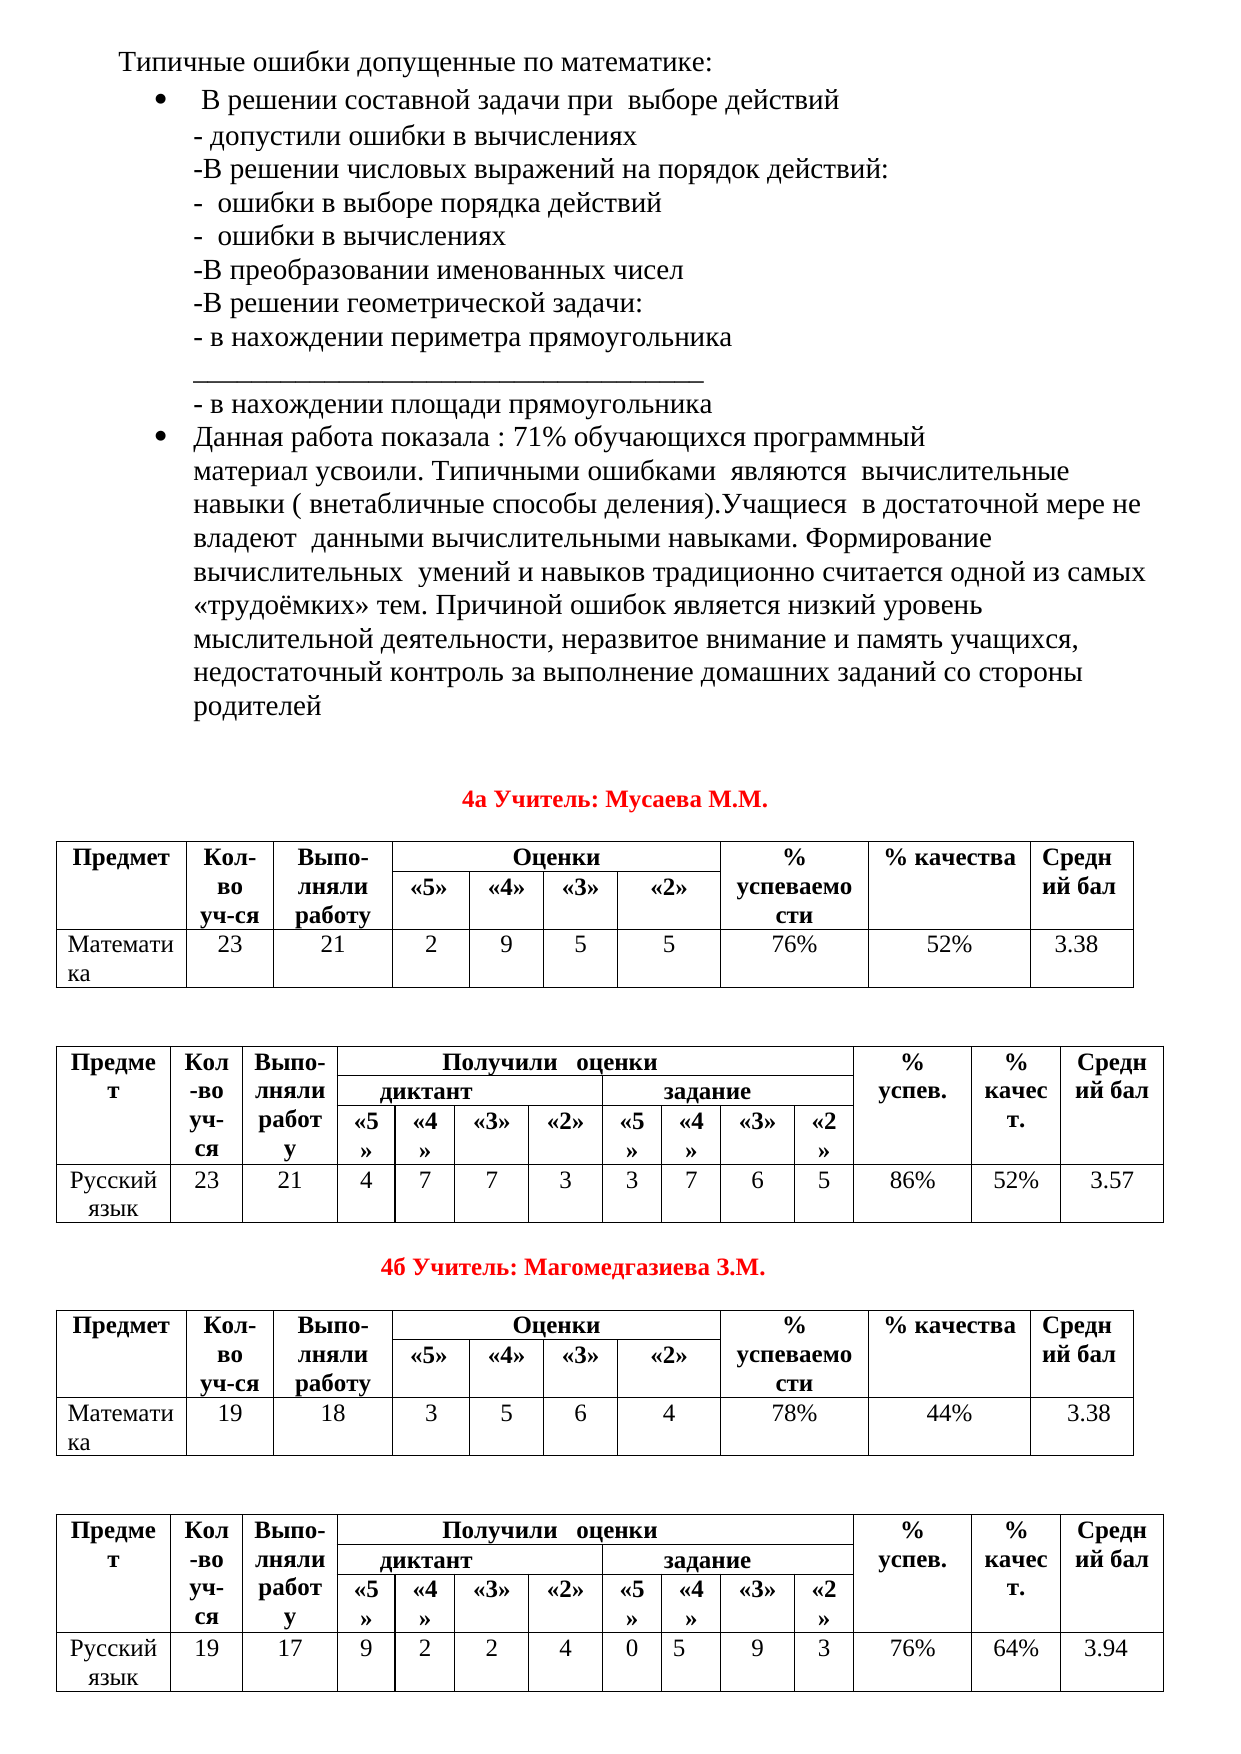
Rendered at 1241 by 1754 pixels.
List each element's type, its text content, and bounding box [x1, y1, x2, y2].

table_header Средний бал [1061, 1515, 1163, 1632]
table_header Средний бал [1061, 1047, 1163, 1164]
table_cell задание [603, 1076, 853, 1105]
text Типичные ошибки допущенные по математике: [118, 44, 1152, 78]
table_cell 7 [396, 1165, 454, 1222]
table_cell 3 [603, 1165, 661, 1222]
table_cell 7 [662, 1165, 720, 1222]
table_cell Математика [57, 1398, 186, 1455]
table_cell 6 [721, 1165, 794, 1222]
table_cell Русский язык [57, 1165, 170, 1222]
table_cell 17 [243, 1633, 337, 1691]
table_header Оценки [393, 842, 720, 871]
table_cell 18 [274, 1398, 392, 1455]
table_cell «2» [529, 1575, 602, 1632]
table_cell 3.38 [1031, 930, 1133, 987]
table_cell «4» [470, 1340, 543, 1397]
table_cell 19 [187, 1398, 273, 1455]
table_cell 5 [662, 1633, 720, 1691]
table_cell 7 [455, 1165, 528, 1222]
table_cell «4» [396, 1575, 454, 1632]
table_header % успеваемости [721, 842, 868, 928]
table_header Получили оценки [338, 1515, 853, 1544]
table_header Выпо-лняли работу [274, 842, 392, 928]
table_cell «4» [470, 872, 543, 928]
text 4а Учитель: Мусаева М.М. [118, 784, 1152, 812]
table_header % успев. [854, 1515, 971, 1632]
table_header % качества [869, 1311, 1030, 1397]
table_header Предмет [57, 1311, 186, 1397]
table_header Выпо-лняли работу [243, 1515, 337, 1632]
table_header Кол-во уч-ся [187, 1311, 273, 1397]
table_cell «2» [795, 1575, 853, 1632]
table_header Средний бал [1031, 1311, 1133, 1397]
table_cell «3» [544, 1340, 617, 1397]
table_cell Математика [57, 930, 186, 987]
table_cell 9 [338, 1633, 394, 1691]
table_cell «5» [603, 1106, 661, 1164]
table_header % качества [869, 842, 1030, 928]
table_cell 3 [795, 1633, 853, 1691]
table_cell 9 [470, 930, 543, 987]
table_cell «2» [529, 1106, 602, 1164]
table_header Предмет [57, 1047, 170, 1164]
table_cell 3.38 [1031, 1398, 1133, 1455]
table_cell 64% [972, 1633, 1060, 1691]
table_header Выпо-лняли работу [274, 1311, 392, 1397]
table_cell 5 [470, 1398, 543, 1455]
table_cell «2» [618, 1340, 720, 1397]
table_cell 2 [393, 930, 469, 987]
table_cell 76% [721, 930, 868, 987]
table_cell «4» [662, 1575, 720, 1632]
table_cell 2 [455, 1633, 528, 1691]
table_header % качест. [972, 1047, 1060, 1164]
table_cell «5» [338, 1106, 394, 1164]
table_header Предмет [57, 1515, 170, 1632]
table_cell 78% [721, 1398, 868, 1455]
table_cell 52% [972, 1165, 1060, 1222]
table_cell 3 [393, 1398, 469, 1455]
list Данная работа показала : 71% обучающихся программный материал усвоили. Типичными ошибками являются вычислительные навыки ( внетабличные способы деления).Учащиеся в достаточной мере не владеют данными вычислительными навыками. Формирование вычислительных умений и навыков традиционно считается одной из самых «трудоёмких» тем. Причиной ошибок является низкий уровень мыслительной деятельности, неразвитое внимание и память учащихся, недостаточный контроль за выполнение домашних заданий со стороны родителей [156, 419, 1152, 721]
table_header Предмет [57, 842, 186, 928]
table_cell «3» [455, 1106, 528, 1164]
table_header % качест. [972, 1515, 1060, 1632]
text 4б Учитель: Магомедгазиева З.М. [118, 1252, 1152, 1281]
table_header % успеваемости [721, 1311, 868, 1397]
table_cell 5 [544, 930, 617, 987]
table_cell диктант [338, 1076, 602, 1105]
table_cell «3» [455, 1575, 528, 1632]
table_cell 6 [544, 1398, 617, 1455]
table_cell «4» [396, 1106, 454, 1164]
table_cell 21 [274, 930, 392, 987]
table_cell Русский язык [57, 1633, 170, 1691]
table_cell «3» [721, 1106, 794, 1164]
table_cell 4 [618, 1398, 720, 1455]
table_cell 21 [243, 1165, 337, 1222]
table_cell 23 [171, 1165, 242, 1222]
table_cell «5» [393, 872, 469, 928]
table_cell 2 [396, 1633, 454, 1691]
table_cell «3» [544, 872, 617, 928]
table_header Кол-во уч-ся [171, 1515, 242, 1632]
table_cell 19 [171, 1633, 242, 1691]
table_cell 4 [529, 1633, 602, 1691]
table_cell 3.94 [1061, 1633, 1163, 1691]
table_cell 0 [603, 1633, 661, 1691]
table_cell «2» [618, 872, 720, 928]
table_cell диктант [338, 1545, 602, 1573]
table_cell 44% [869, 1398, 1030, 1455]
table_header Выпо-лняли работу [243, 1047, 337, 1164]
list В решении составной задачи при выборе действий - допустили ошибки в вычислениях -В решении числовых выражений на порядок действий: - ошибки в выборе порядка действий - ошибки в вычислениях -В преобразовании именованных чисел -В решении геометрической задачи: - в нахождении периметра прямоугольника ___________________________________ - в нахождении площади прямоугольника [156, 78, 1152, 419]
table_cell 3.57 [1061, 1165, 1163, 1222]
table_cell «4» [662, 1106, 720, 1164]
table_cell 23 [187, 930, 273, 987]
table_cell «5» [603, 1575, 661, 1632]
table_cell 5 [618, 930, 720, 987]
table_cell «2» [795, 1106, 853, 1164]
table_header % успев. [854, 1047, 971, 1164]
table_header Кол-во уч-ся [171, 1047, 242, 1164]
table_cell «5» [338, 1575, 394, 1632]
table_cell 3 [529, 1165, 602, 1222]
table_cell «3» [721, 1575, 794, 1632]
table_cell 76% [854, 1633, 971, 1691]
table_header Оценки [393, 1311, 720, 1339]
table_cell 5 [795, 1165, 853, 1222]
table_cell 86% [854, 1165, 971, 1222]
table_cell задание [603, 1545, 853, 1573]
table_cell 9 [721, 1633, 794, 1691]
table_header Средний бал [1031, 842, 1133, 928]
table_cell 52% [869, 930, 1030, 987]
table_header Получили оценки [338, 1047, 853, 1075]
table_header Кол-во уч-ся [187, 842, 273, 928]
table_cell 4 [338, 1165, 394, 1222]
table_cell «5» [393, 1340, 469, 1397]
